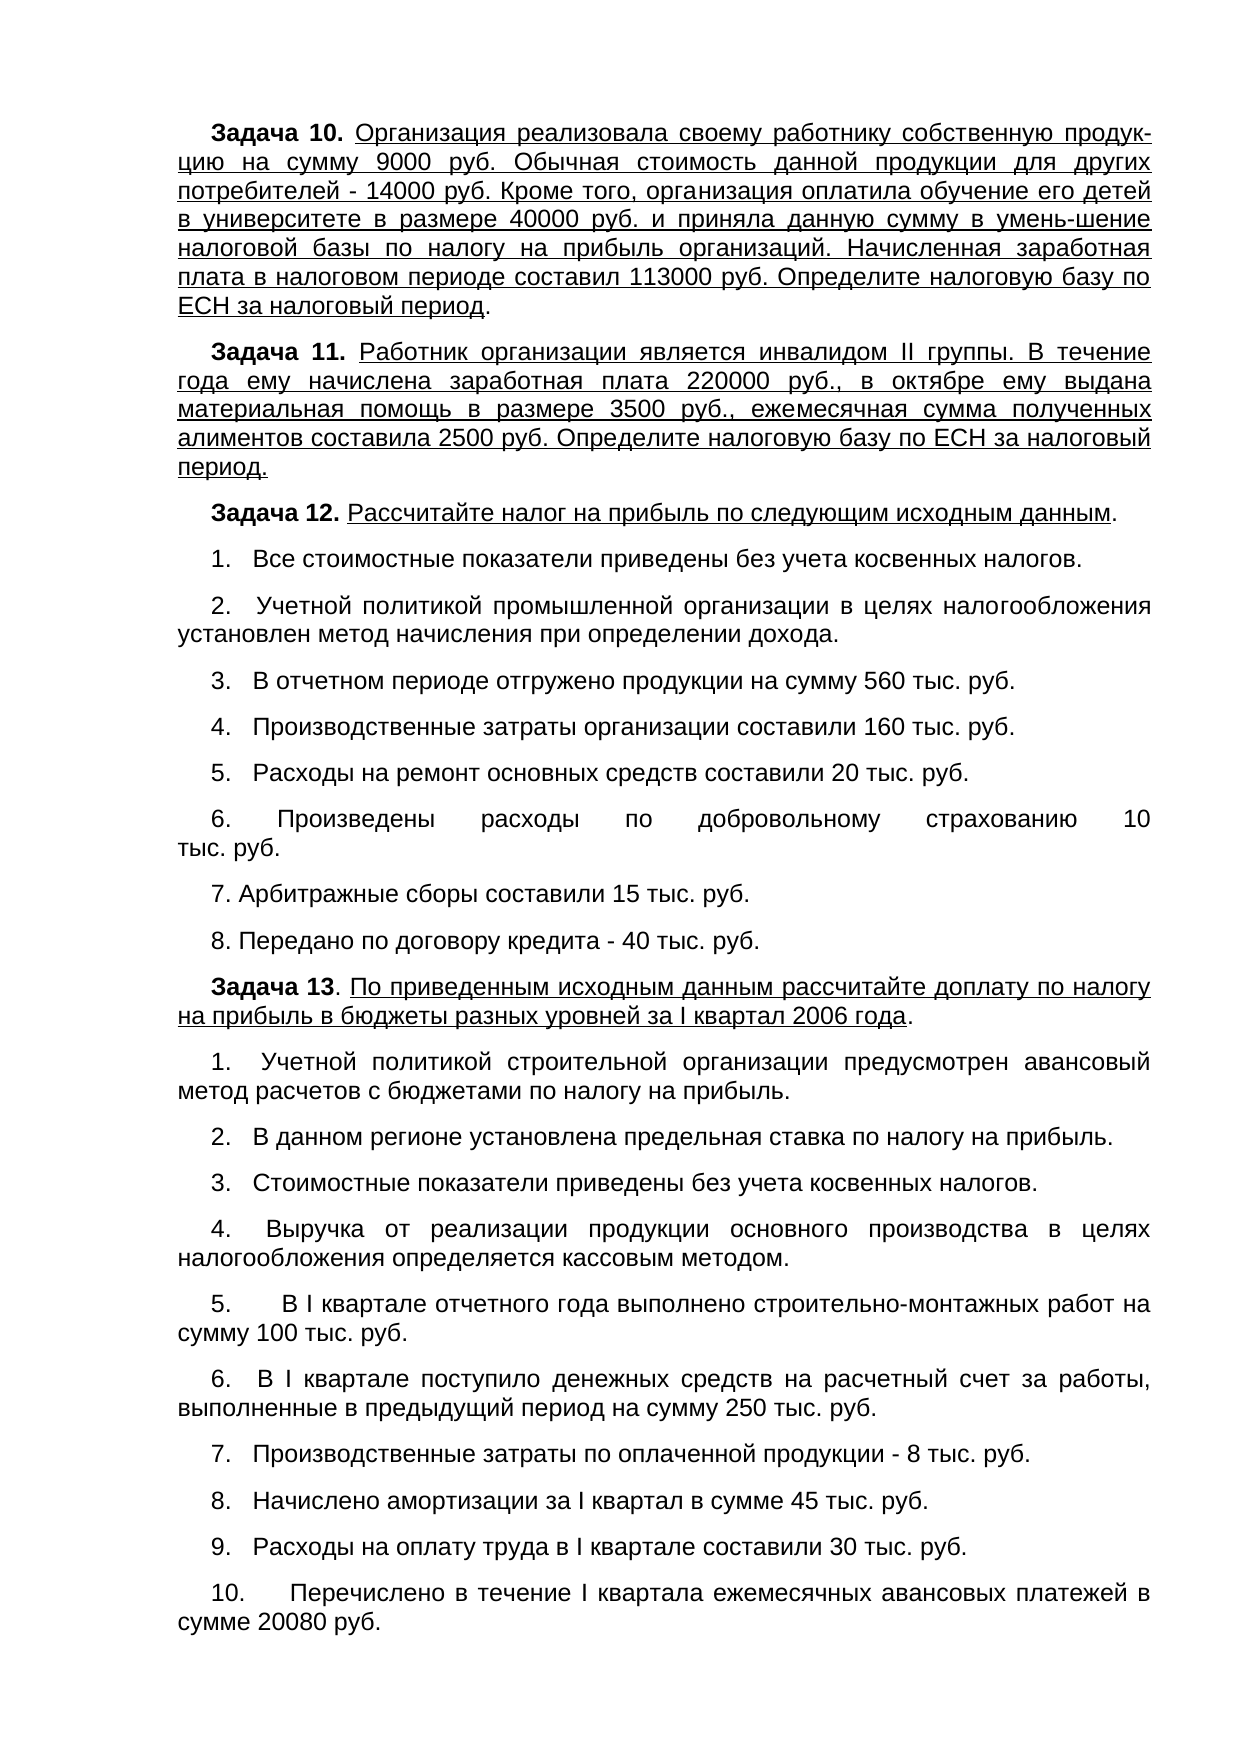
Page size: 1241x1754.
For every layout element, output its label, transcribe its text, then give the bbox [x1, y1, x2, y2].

text 3. В отчетном периоде отгружено продукции на сумму 560 тыс. руб. [177, 666, 1152, 694]
text 7. Производственные затраты по оплаченной продукции - 8 тыс. руб. [177, 1439, 1152, 1468]
text 7. Арбитражные сборы составили 15 тыс. руб. [177, 879, 1152, 908]
text Задача 12. Рассчитайте налог на прибыль по следующим исходным данным. [177, 498, 1152, 527]
text 2. Учетной политикой промышленной организации в целях налогообложения установлен метод начисления при определении дохода. [177, 591, 1152, 648]
text 10. Перечислено в течение I квартала ежемесячных авансовых платежей в сумме 20080 руб. [177, 1578, 1152, 1636]
text 8. Начислено амортизации за I квартал в сумме 45 тыс. руб. [177, 1486, 1152, 1514]
text 5. Расходы на ремонт основных средств составили 20 тыс. руб. [177, 758, 1152, 787]
text Задача 13. По приведенным исходным данным рассчитайте доплату по налогу на прибыль в бюджеты разных уровней за I квартал 2006 года. [177, 972, 1152, 1029]
text 8. Передано по договору кредита - 40 тыс. руб. [177, 926, 1152, 954]
text 9. Расходы на оплату труда в I квартале составили 30 тыс. руб. [177, 1532, 1152, 1561]
text 3. Стоимостные показатели приведены без учета косвенных налогов. [177, 1168, 1152, 1197]
text 1. Учетной политикой строительной организации предусмотрен авансовый метод расчетов с бюджетами по налогу на прибыль. [177, 1047, 1152, 1104]
text Задача 10. Организация реализовала своему работнику собственную продук-цию на сумму 9000 руб. Обычная стоимость данной продукции для других потребителей - 14000 руб. Кроме того, организация оплатила обучение его детей в университете в размере 40000 руб. и приняла данную сумму в умень-шение налоговой базы по налогу на прибыль организаций. Начисленная заработная плата в налоговом периоде составил 113000 руб. Определите налоговую базу по ЕСН за налоговый период. [177, 259, 1152, 319]
text 6. В I квартале поступило денежных средств на расчетный счет за работы, выполненные в предыдущий период на сумму 250 тыс. руб. [177, 1364, 1152, 1422]
text Задача 11. Работник организации является инвалидом II группы. В течение года ему начислена заработная плата 220000 руб., в октябре ему выдана материальная помощь в размере 3500 руб., ежемесячная сумма полученных алиментов составила 2500 руб. Определите налоговую базу по ЕСН за налоговый период. [177, 392, 1152, 419]
text 5. В I квартале отчетного года выполнено строительно-монтажных работ на сумму 100 тыс. руб. [177, 1289, 1152, 1347]
text Задача 11. Работник организации является инвалидом II группы. В течение года ему начислена заработная плата 220000 руб., в октябре ему выдана материальная помощь в размере 3500 руб., ежемесячная сумма полученных алиментов составила 2500 руб. Определите налоговую базу по ЕСН за налоговый период. [177, 421, 1152, 481]
text 6. Произведены расходы по добровольному страхованию 10 тыс. руб. [177, 804, 1152, 862]
text 2. В данном регионе установлена предельная ставка по налогу на прибыль. [177, 1122, 1152, 1151]
text 1. Все стоимостные показатели приведены без учета косвенных налогов. [177, 544, 1152, 573]
text Задача 10. Организация реализовала своему работнику собственную продук-цию на сумму 9000 руб. Обычная стоимость данной продукции для других потребителей - 14000 руб. Кроме того, организация оплатила обучение его детей в университете в размере 40000 руб. и приняла данную сумму в умень-шение налоговой базы по налогу на прибыль организаций. Начисленная заработная плата в налоговом периоде составил 113000 руб. Определите налоговую базу по ЕСН за налоговый период. [177, 118, 1152, 172]
text Задача 11. Работник организации является инвалидом II группы. В течение года ему начислена заработная плата 220000 руб., в октябре ему выдана материальная помощь в размере 3500 руб., ежемесячная сумма полученных алиментов составила 2500 руб. Определите налоговую базу по ЕСН за налоговый период. [177, 337, 1152, 391]
text 4. Выручка от реализации продукции основного производства в целях налогообложения определяется кассовым методом. [177, 1214, 1152, 1272]
text 4. Производственные затраты организации составили 160 тыс. руб. [177, 712, 1152, 741]
